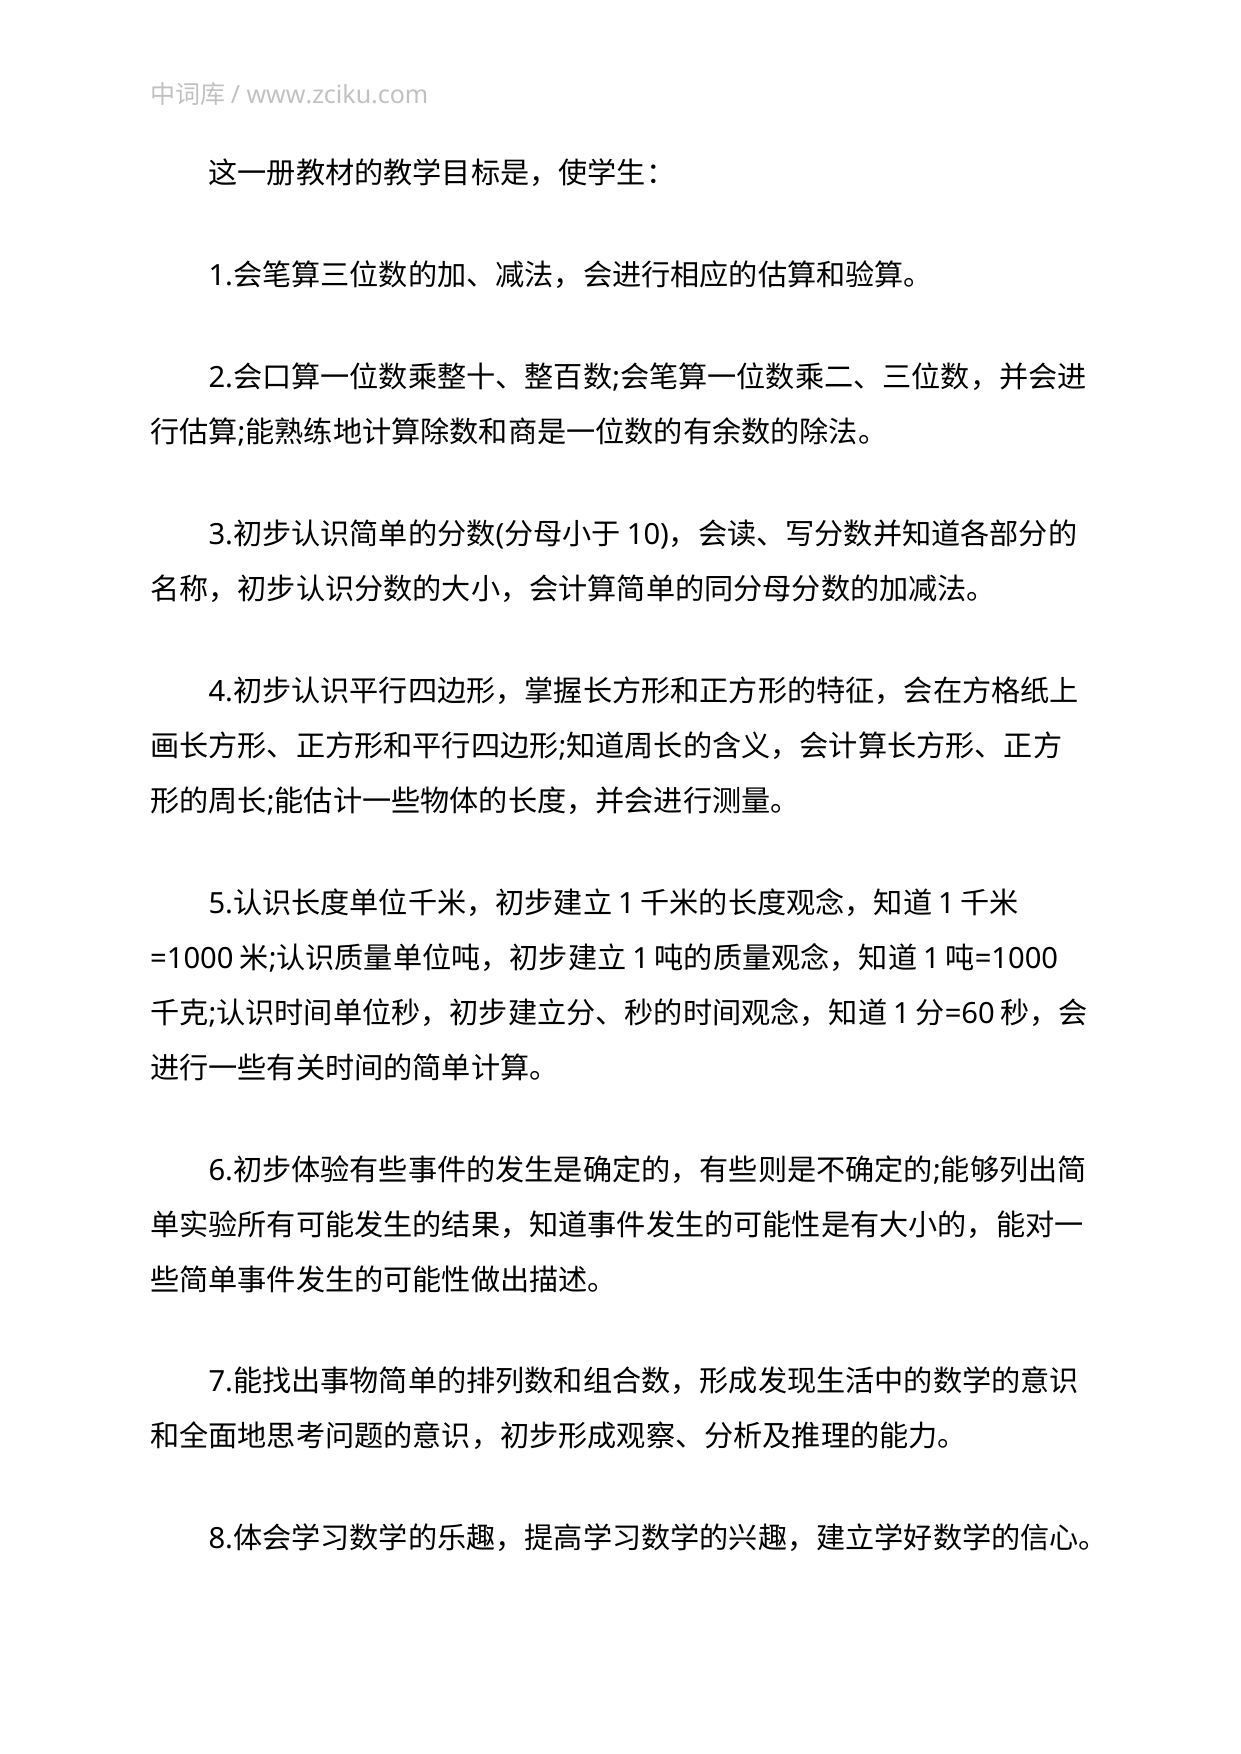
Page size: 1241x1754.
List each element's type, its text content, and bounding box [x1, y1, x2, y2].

text 7.能找出事物简单的排列数和组合数，形成发现生活中的数学的意识和全面地思考问题的意识，初步形成观察、分析及推理的能力。 [150, 1358, 1090, 1455]
text 4.初步认识平行四边形，掌握长方形和正方形的特征，会在方格纸上画长方形、正方形和平行四边形;知道周长的含义，会计算长方形、正方形的周长;能估计一些物体的长度，并会进行测量。 [150, 667, 1090, 820]
text 1.会笔算三位数的加、减法，会进行相应的估算和验算。 [150, 252, 1090, 294]
text 8.体会学习数学的乐趣，提高学习数学的兴趣，建立学好数学的信心。 [150, 1515, 1090, 1557]
text 3.初步认识简单的分数(分母小于10)，会读、写分数并知道各部分的名称，初步认识分数的大小，会计算简单的同分母分数的加减法。 [150, 511, 1090, 608]
text 2.会口算一位数乘整十、整百数;会笔算一位数乘二、三位数，并会进行估算;能熟练地计算除数和商是一位数的有余数的除法。 [150, 354, 1090, 451]
text 5.认识长度单位千米，初步建立1千米的长度观念，知道1千米=1000米;认识质量单位吨，初步建立1吨的质量观念，知道1吨=1000千克;认识时间单位秒，初步建立分、秒的时间观念，知道1分=60秒，会进行一些有关时间的简单计算。 [150, 879, 1090, 1087]
text 这一册教材的教学目标是，使学生： [150, 150, 1090, 192]
text 6.初步体验有些事件的发生是确定的，有些则是不确定的;能够列出简单实验所有可能发生的结果，知道事件发生的可能性是有大小的，能对一些简单事件发生的可能性做出描述。 [150, 1146, 1090, 1298]
